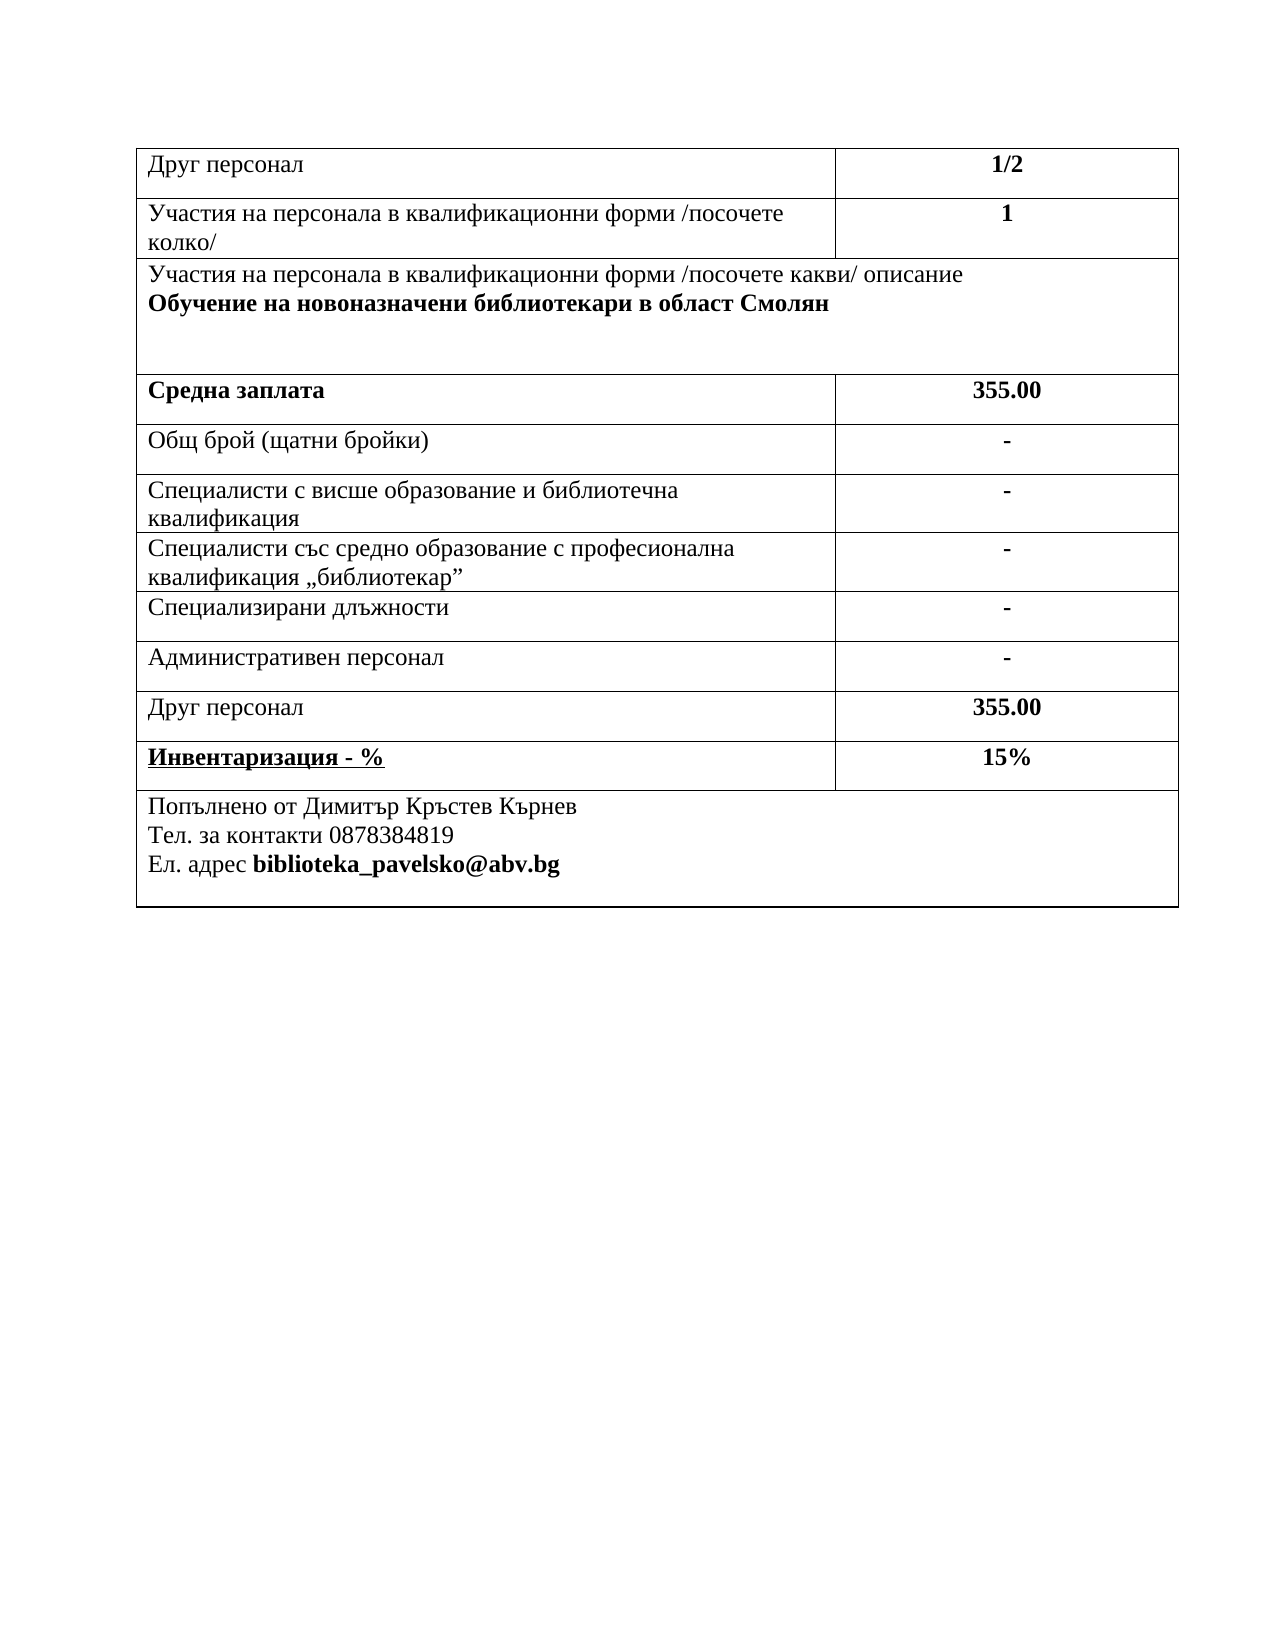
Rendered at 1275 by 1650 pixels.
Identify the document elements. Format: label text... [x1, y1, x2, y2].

table_cell - [836, 592, 1178, 641]
table_cell Специалисти със средно образование с професионална квалификация „библиотекар” [137, 533, 835, 591]
table_cell - [836, 533, 1178, 591]
table_cell Специализирани длъжности [137, 592, 835, 641]
table_cell Участия на персонала в квалификационни форми /посочете какви/ описание Обучение на новоназначени библиотекари в област Смолян [137, 259, 1178, 374]
table_cell Друг персонал [137, 692, 835, 741]
table_cell Участия на персонала в квалификационни форми /посочете колко/ [137, 199, 835, 258]
table_cell - [836, 642, 1178, 691]
table_cell 355.00 [836, 692, 1178, 741]
table_cell Друг персонал [137, 149, 835, 197]
table_cell Средна заплата [137, 375, 835, 424]
table_cell 355.00 [836, 375, 1178, 424]
table_cell Административен персонал [137, 642, 835, 691]
table_cell 15% [836, 742, 1178, 790]
table_cell - [836, 425, 1178, 474]
table_cell Общ брой (щатни бройки) [137, 425, 835, 474]
table_cell - [836, 475, 1178, 532]
table_cell Попълнено от Димитър Кръстев Кърнев Тел. за контакти 0878384819 Ел. адрес biblioteka_pavelsko@abv.bg [137, 791, 1178, 906]
table_cell Специалисти с висше образование и библиотечна квалификация [137, 475, 835, 532]
table_cell 1 [836, 199, 1178, 258]
table_cell Инвентаризация - % [137, 742, 835, 790]
table_cell 1/2 [836, 149, 1178, 197]
